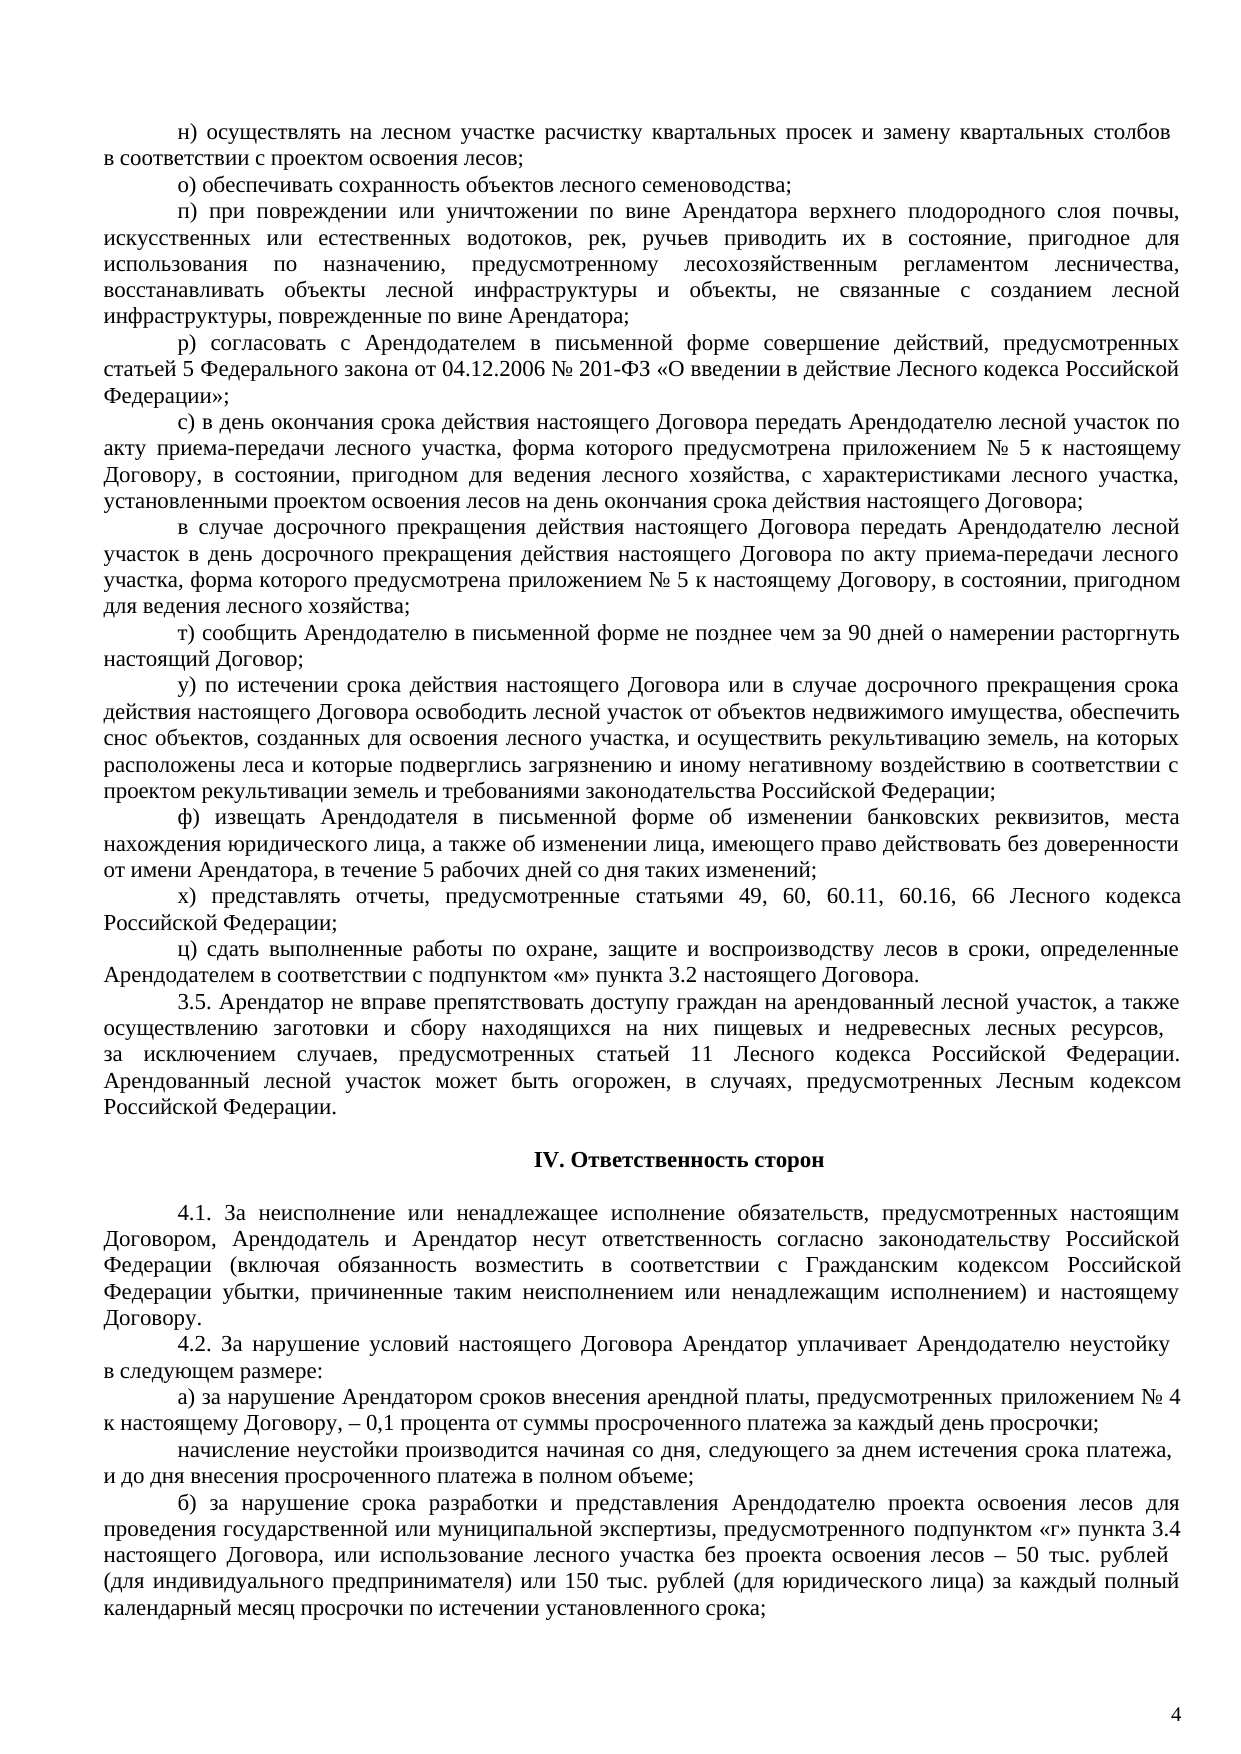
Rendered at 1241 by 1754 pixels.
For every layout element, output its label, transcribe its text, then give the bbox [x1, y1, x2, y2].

text ц) сдать выполненные работы по охране, защите и воспроизводству лесов в сроки, определенные Арендодателем в соответствии с подпунктом «м» пункта 3.2 настоящего Договора. [103, 935, 1181, 988]
text 3.5. Арендатор не вправе препятствовать доступу граждан на арендованный лесной участок, а также осуществлению заготовки и сбору находящихся на них пищевых и недревесных лесных ресурсов, за исключением случаев, предусмотренных статьей 11 Лесного кодекса Российской Федерации. Арендованный лесной участок может быть огорожен, в случаях, предусмотренных Лесным кодексом Российской Федерации. [103, 988, 1181, 1119]
text р) согласовать с Арендодателем в письменной форме совершение действий, предусмотренных статьей 5 Федерального закона от 04.12.2006 № 201-ФЗ «О введении в действие Лесного кодекса Российской Федерации»; [103, 329, 1181, 408]
text у) по истечении срока действия настоящего Договора или в случае досрочного прекращения срока действия настоящего Договора освободить лесной участок от объектов недвижимого имущества, обеспечить снос объектов, созданных для освоения лесного участка, и осуществить рекультивацию земель, на которых расположены леса и которые подверглись загрязнению и иному негативному воздействию в соответствии с проектом рекультивации земель и требованиями законодательства Российской Федерации; [103, 672, 1181, 803]
text 4.1. За неисполнение или ненадлежащее исполнение обязательств, предусмотренных настоящим Договором, Арендодатель и Арендатор несут ответственность согласно законодательству Российской Федерации (включая обязанность возместить в соответствии с Гражданским кодексом Российской Федерации убытки, причиненные таким неисполнением или ненадлежащим исполнением) и настоящему Договору. [103, 1199, 1181, 1330]
text в случае досрочного прекращения действия настоящего Договора передать Арендодателю лесной участок в день досрочного прекращения действия настоящего Договора по акту приема-передачи лесного участка, форма которого предусмотрена приложением № 5 к настоящему Договору, в состоянии, пригодном для ведения лесного хозяйства; [103, 513, 1181, 619]
text IV. Ответственность сторон [103, 1146, 1181, 1172]
text н) осуществлять на лесном участке расчистку квартальных просек и замену квартальных столбов в соответствии с проектом освоения лесов; [103, 118, 1181, 171]
text х) представлять отчеты, предусмотренные статьями 49, 60, 60.11, 60.16, 66 Лесного кодекса Российской Федерации; [103, 882, 1181, 935]
text п) при повреждении или уничтожении по вине Арендатора верхнего плодородного слоя почвы, искусственных или естественных водотоков, рек, ручьев приводить их в состояние, пригодное для использования по назначению, предусмотренному лесохозяйственным регламентом лесничества, восстанавливать объекты лесной инфраструктуры и объекты, не связанные с созданием лесной инфраструктуры, поврежденные по вине Арендатора; [103, 197, 1181, 329]
text о) обеспечивать сохранность объектов лесного семеноводства; [103, 171, 1181, 197]
text с) в день окончания срока действия настоящего Договора передать Арендодателю лесной участок по акту приема-передачи лесного участка, форма которого предусмотрена приложением № 5 к настоящему Договору, в состоянии, пригодном для ведения лесного хозяйства, с характеристиками лесного участка, установленными проектом освоения лесов на день окончания срока действия настоящего Договора; [103, 408, 1181, 513]
text а) за нарушение Арендатором сроков внесения арендной платы, предусмотренных приложением № 4 к настоящему Договору, – 0,1 процента от суммы просроченного платежа за каждый день просрочки; [103, 1383, 1181, 1436]
text б) за нарушение срока разработки и представления Арендодателю проекта освоения лесов для проведения государственной или муниципальной экспертизы, предусмотренного подпунктом «г» пункта 3.4 настоящего Договора, или использование лесного участка без проекта освоения лесов – 50 тыс. рублей (для индивидуального предпринимателя) или 150 тыс. рублей (для юридического лица) за каждый полный календарный месяц просрочки по истечении установленного срока; [103, 1488, 1181, 1620]
text начисление неустойки производится начиная со дня, следующего за днем истечения срока платежа, и до дня внесения просроченного платежа в полном объеме; [103, 1436, 1181, 1488]
text ф) извещать Арендодателя в письменной форме об изменении банковских реквизитов, места нахождения юридического лица, а также об изменении лица, имеющего право действовать без доверенности от имени Арендатора, в течение 5 рабочих дней со дня таких изменений; [103, 803, 1181, 882]
text т) сообщить Арендодателю в письменной форме не позднее чем за 90 дней о намерении расторгнуть настоящий Договор; [103, 619, 1181, 672]
text 4.2. За нарушение условий настоящего Договора Арендатор уплачивает Арендодателю неустойку в следующем размере: [103, 1330, 1181, 1383]
